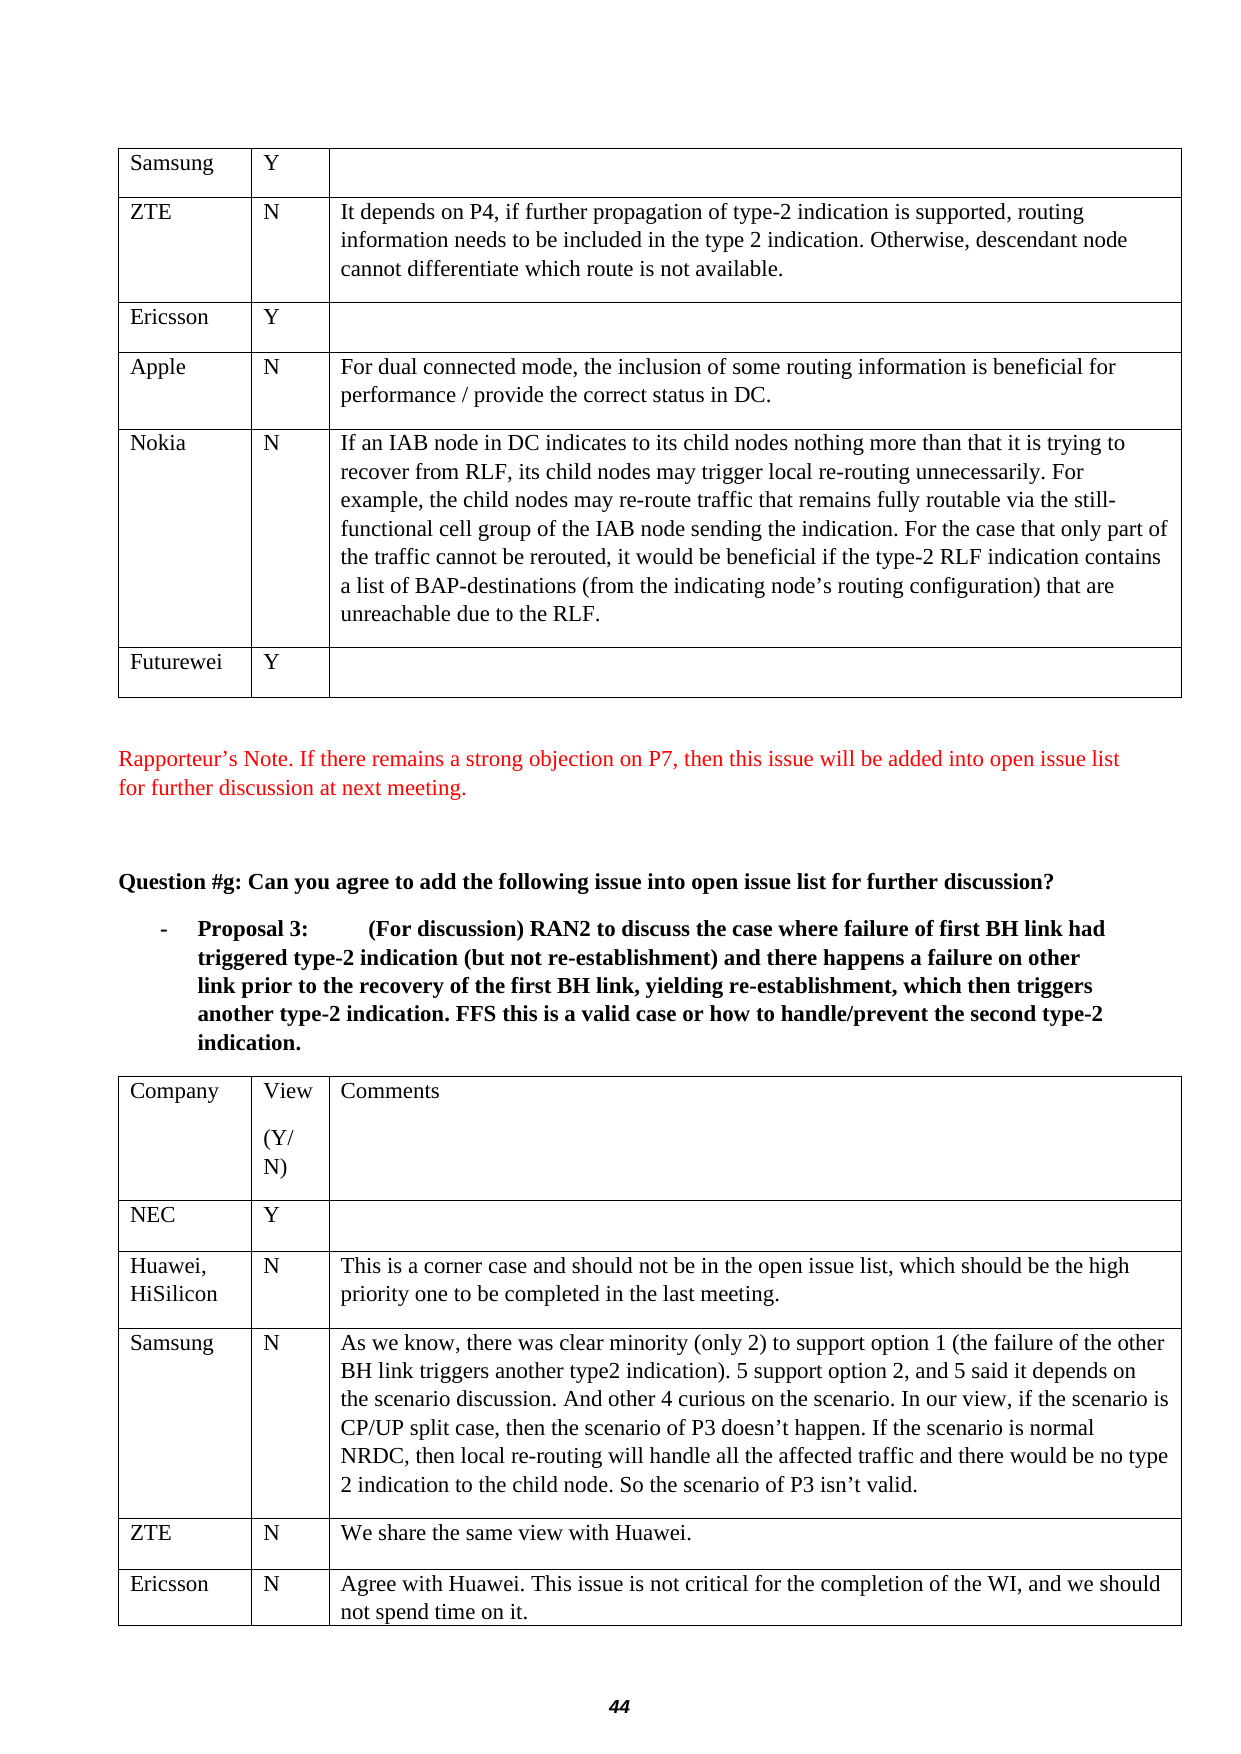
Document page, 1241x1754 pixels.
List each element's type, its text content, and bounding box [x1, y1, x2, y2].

table_cell Y [252, 648, 329, 697]
table_cell Ericsson [119, 1570, 251, 1625]
table_cell N [252, 1570, 329, 1625]
table_cell Samsung [119, 1329, 251, 1518]
table_cell It depends on P4, if further propagation of type-2 indication is supported, routing information needs to be included in the type 2 indication. Otherwise, descendant node cannot differentiate which route is not available. [330, 198, 1181, 302]
table_cell Agree with Huawei. This issue is not critical for the completion of the WI, and we should not spend time on it. [330, 1570, 1181, 1625]
table_cell This is a corner case and should not be in the open issue list, which should be the high priority one to be completed in the last meeting. [330, 1252, 1181, 1327]
table_cell ZTE [119, 1519, 251, 1569]
table_header Company [119, 1077, 251, 1200]
table_cell N [252, 353, 329, 428]
table_cell N [252, 1519, 329, 1569]
table_cell Samsung [119, 149, 251, 197]
table_cell Ericsson [119, 303, 251, 352]
table_cell [330, 149, 1181, 197]
table_cell As we know, there was clear minority (only 2) to support option 1 (the failure of the other BH link triggers another type2 indication). 5 support option 2, and 5 said it depends on the scenario discussion. And other 4 curious on the scenario. In our view, if the scenario is CP/UP split case, then the scenario of P3 doesn’t happen. If the scenario is normal NRDC, then local re-routing will handle all the affected traffic and there would be no type 2 indication to the child node. So the scenario of P3 isn’t valid. [330, 1329, 1181, 1518]
table_cell [330, 1201, 1181, 1251]
text Rapporteur’s Note. If there remains a strong objection on P7, then this issue will be added into open issue list for further discussion at next meeting. [118, 745, 1122, 800]
table_cell N [252, 1329, 329, 1518]
table_cell If an IAB node in DC indicates to its child nodes nothing more than that it is trying to recover from RLF, its child nodes may trigger local re-routing unnecessarily. For example, the child nodes may re-route traffic that remains fully routable via the still-functional cell group of the IAB node sending the indication. For the case that only part of the traffic cannot be rerouted, it would be beneficial if the type-2 RLF indication contains a list of BAP-destinations (from the indicating node’s routing configuration) that are unreachable due to the RLF. [330, 430, 1181, 647]
table_cell Y [252, 303, 329, 352]
table_cell Huawei, HiSilicon [119, 1252, 251, 1327]
table_cell Apple [119, 353, 251, 428]
table_cell [330, 648, 1181, 697]
table_cell For dual connected mode, the inclusion of some routing information is beneficial for performance / provide the correct status in DC. [330, 353, 1181, 428]
table_cell N [252, 198, 329, 302]
table_cell N [252, 1252, 329, 1327]
table_header Comments [330, 1077, 1181, 1200]
table_cell Y [252, 1201, 329, 1251]
table_header View (Y/N) [252, 1077, 329, 1200]
table_cell ZTE [119, 198, 251, 302]
table_cell Y [252, 149, 329, 197]
subtitle Question #g: Can you agree to add the following issue into open issue list for further discussion? [118, 868, 1122, 894]
table_cell NEC [119, 1201, 251, 1251]
list Proposal 3: (For discussion) RAN2 to discuss the case where failure of first BH link had triggered type-2 indication (but not re-establishment) and there happens a failure on other link prior to the recovery of the first BH link, yielding re-establishment, which then triggers another type-2 indication. FFS this is a valid case or how to handle/prevent the second type-2 indication. [160, 915, 1122, 1055]
table_cell Nokia [119, 430, 251, 647]
table_cell [330, 303, 1181, 352]
table_cell Futurewei [119, 648, 251, 697]
table_cell We share the same view with Huawei. [330, 1519, 1181, 1569]
table_cell N [252, 430, 329, 647]
